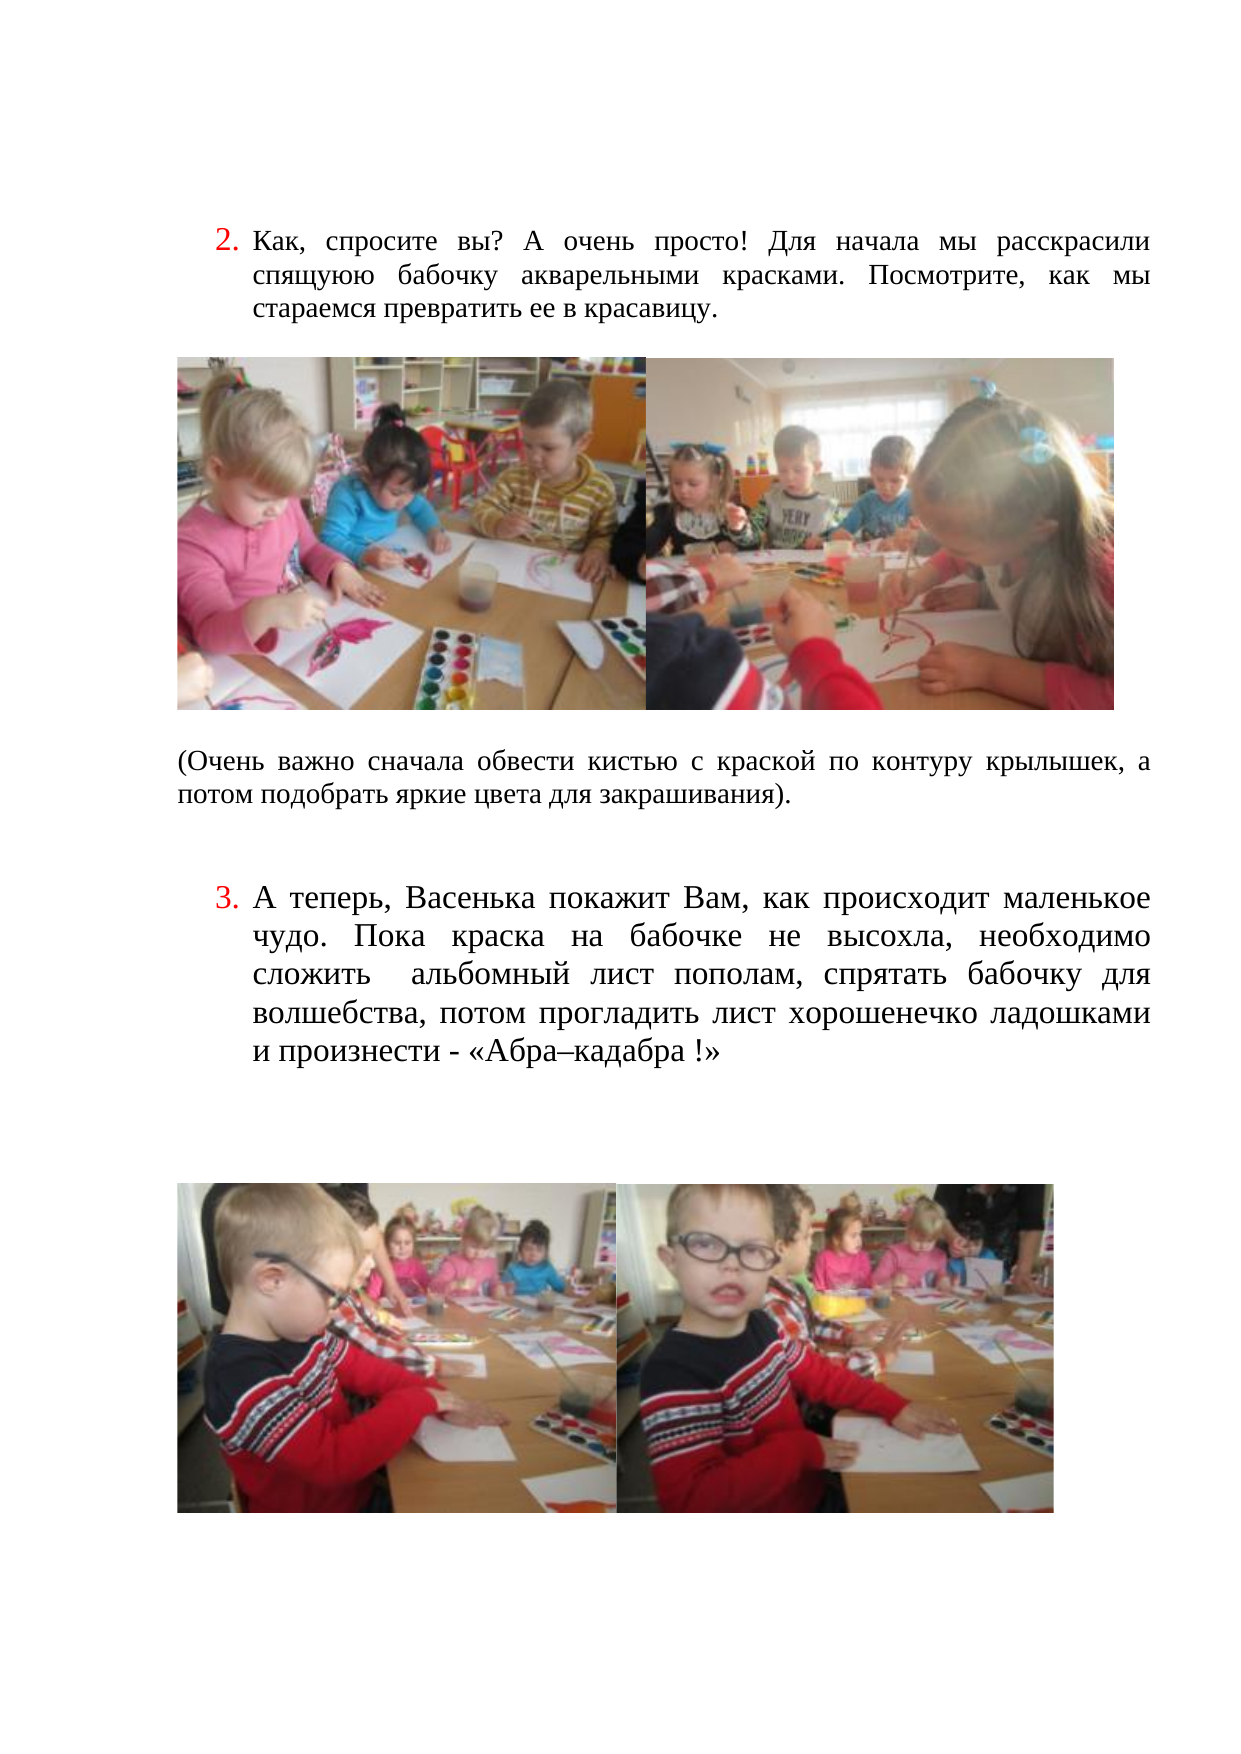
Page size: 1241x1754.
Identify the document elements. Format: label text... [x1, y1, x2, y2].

picture [177, 1183, 1054, 1513]
picture [177, 357, 1114, 710]
text (Очень важно сначала обвести кистью с краской по контуру крылышек, а потом подобрать яркие цвета для закрашивания). [177, 743, 1152, 810]
list А теперь, Васенька покажит Вам, как происходит маленькое чудо. Пока краска на бабочке не высохла, необходимо сложить альбомный лист пополам, спрятать бабочку для волшебства, потом прогладить лист хорошенечко ладошками и произнести - «Абра–кадабра !» [215, 877, 1152, 1069]
list Как, спросите вы? А очень просто! Для начала мы расскрасили спящуюю бабочку акварельными красками. Посмотрите, как мы стараемся превратить ее в красавицу. [215, 219, 1152, 324]
